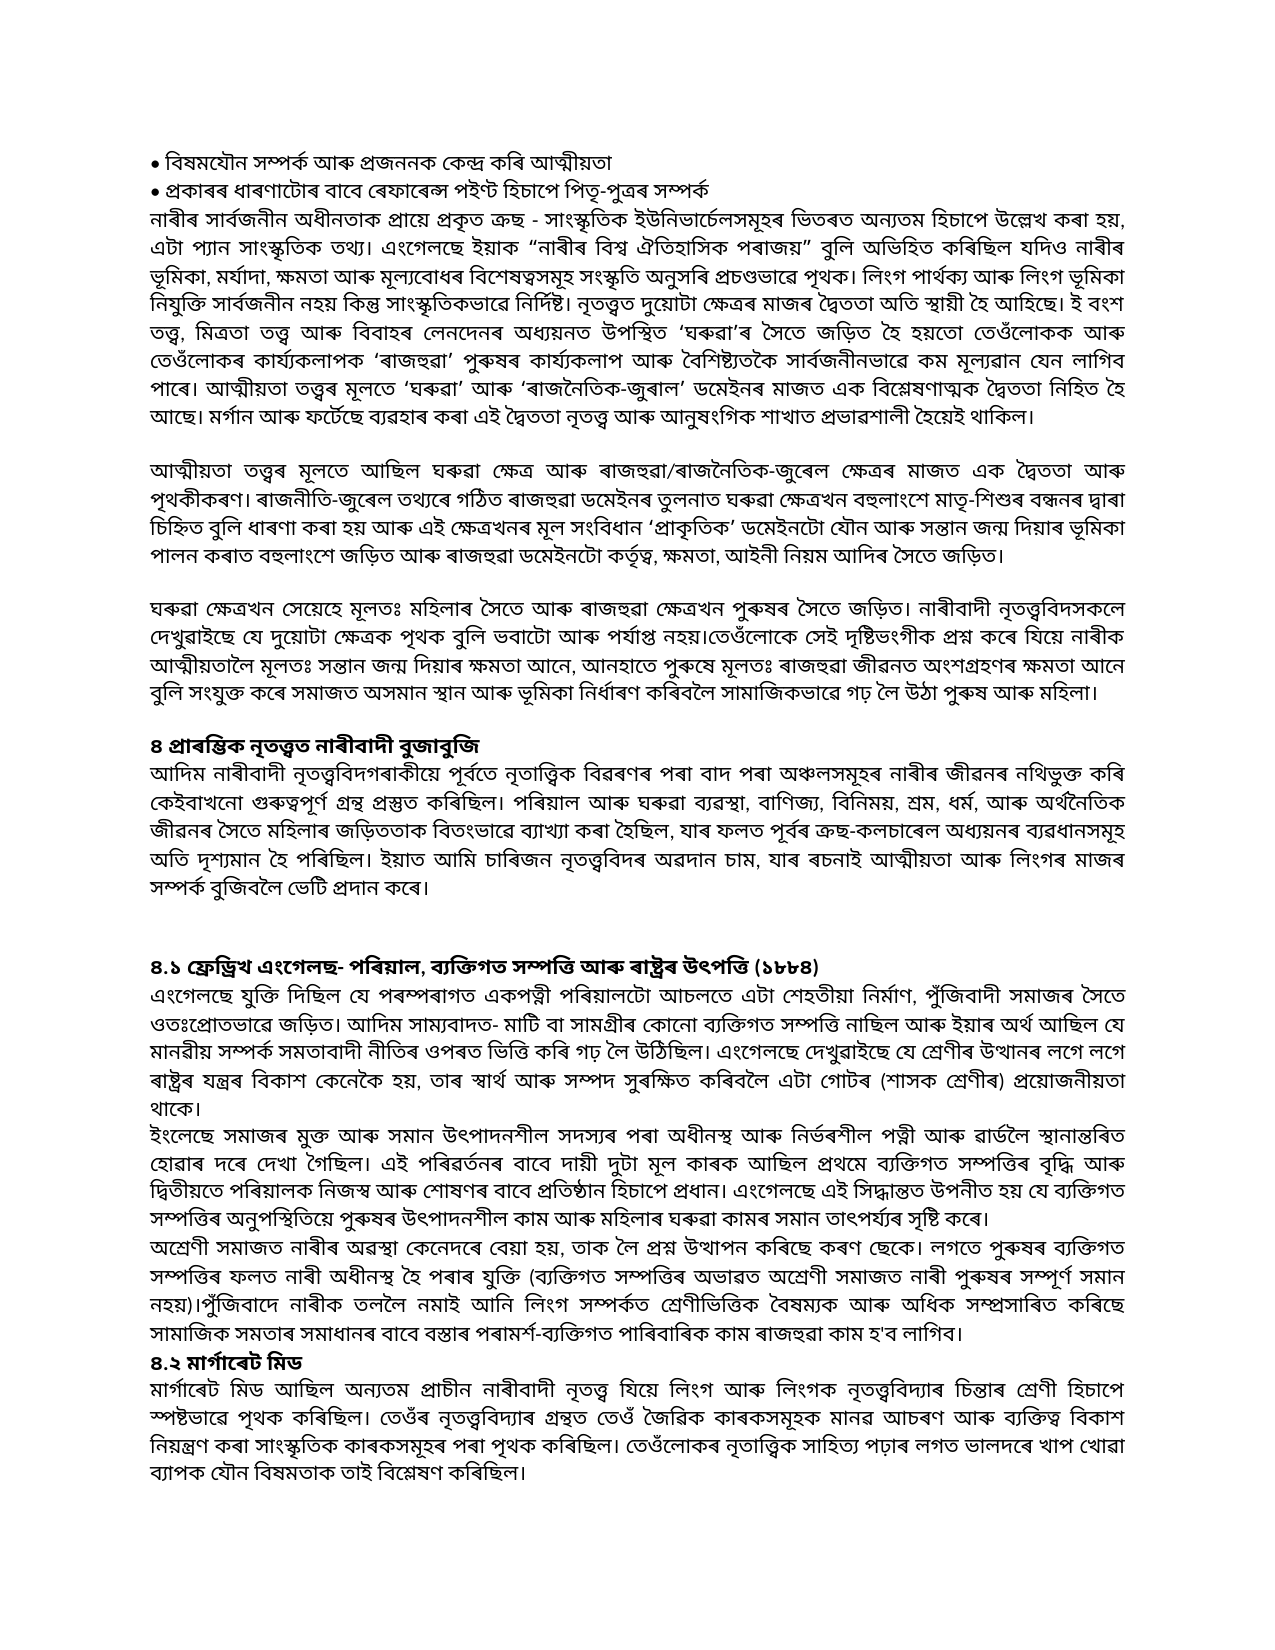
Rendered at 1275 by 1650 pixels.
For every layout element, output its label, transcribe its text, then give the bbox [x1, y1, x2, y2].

text আদিম নাৰীবাদী নৃতত্ত্ববিদগৰাকীয়ে পূৰ্বতে নৃতাত্ত্বিক বিৱৰণৰ পৰা বাদ পৰা অঞ্চলসমূহৰ নাৰীৰ জীৱনৰ নথিভুক্ত কৰি কেইবাখনো গুৰুত্বপূৰ্ণ গ্ৰন্থ প্ৰস্তুত কৰিছিল। পৰিয়াল আৰু ঘৰুৱা ব্যৱস্থা, বাণিজ্য, বিনিময়, শ্ৰম, ধৰ্ম, আৰু অৰ্থনৈতিক জীৱনৰ সৈতে মহিলাৰ জড়িততাক বিতংভাৱে ব্যাখ্যা কৰা হৈছিল, যাৰ ফলত পূৰ্বৰ ক্ৰছ-কলচাৰেল অধ্যয়নৰ ব্যৱধানসমূহ অতি দৃশ্যমান হৈ পৰিছিল। ইয়াত আমি চাৰিজন নৃতত্ত্ববিদৰ অৱদান চাম, যাৰ ৰচনাই আত্মীয়তা আৰু লিংগৰ মাজৰ সম্পৰ্ক বুজিবলৈ ভেটি প্ৰদান কৰে। [150, 762, 1125, 904]
text ৪.১ ফ্ৰেড্ৰিখ এংগেলছ- পৰিয়াল, ব্যক্তিগত সম্পত্তি আৰু ৰাষ্ট্ৰৰ উৎপত্তি (১৮৮৪) [150, 954, 1125, 983]
text ঘৰুৱা ক্ষেত্ৰখন সেয়েহে মূলতঃ মহিলাৰ সৈতে আৰু ৰাজহুৱা ক্ষেত্ৰখন পুৰুষৰ সৈতে জড়িত। নাৰীবাদী নৃতত্ত্ববিদসকলে দেখুৱাইছে যে দুয়োটা ক্ষেত্ৰক পৃথক বুলি ভবাটো আৰু পৰ্যাপ্ত নহয়।তেওঁলোকে সেই দৃষ্টিভংগীক প্ৰশ্ন কৰে যিয়ে নাৰীক আত্মীয়তালৈ মূলতঃ সন্তান জন্ম দিয়াৰ ক্ষমতা আনে, আনহাতে পুৰুষে মূলতঃ ৰাজহুৱা জীৱনত অংশগ্ৰহণৰ ক্ষমতা আনে বুলি সংযুক্ত কৰে সমাজত অসমান স্থান আৰু ভূমিকা নিৰ্ধাৰণ কৰিবলৈ সামাজিকভাৱে গঢ় লৈ উঠা পুৰুষ আৰু মহিলা। [150, 598, 1125, 709]
text ইংলেছে সমাজৰ মুক্ত আৰু সমান উৎপাদনশীল সদস্যৰ পৰা অধীনস্থ আৰু নিৰ্ভৰশীল পত্নী আৰু ৱাৰ্ডলৈ স্থানান্তৰিত হোৱাৰ দৰে দেখা গৈছিল। এই পৰিৱৰ্তনৰ বাবে দায়ী দুটা মূল কাৰক আছিল প্ৰথমে ব্যক্তিগত সম্পত্তিৰ বৃদ্ধি আৰু দ্বিতীয়তে পৰিয়ালক নিজস্ব আৰু শোষণৰ বাবে প্ৰতিষ্ঠান হিচাপে প্ৰধান। এংগেলছে এই সিদ্ধান্তত উপনীত হয় যে ব্যক্তিগত সম্পত্তিৰ অনুপস্থিতিয়ে পুৰুষৰ উৎপাদনশীল কাম আৰু মহিলাৰ ঘৰুৱা কামৰ সমান তাৎপৰ্য্যৰ সৃষ্টি কৰে। [150, 1125, 1125, 1235]
text ৪.২ মাৰ্গাৰেট মিড [150, 1350, 1125, 1379]
text ৪ প্ৰাৰম্ভিক নৃতত্ত্বত নাৰীবাদী বুজাবুজি [150, 734, 1125, 762]
text মাৰ্গাৰেট মিড আছিল অন্যতম প্ৰাচীন নাৰীবাদী নৃতত্ত্ব যিয়ে লিংগ আৰু লিংগক নৃতত্ত্ববিদ্যাৰ চিন্তাৰ শ্ৰেণী হিচাপে স্পষ্টভাৱে পৃথক কৰিছিল। তেওঁৰ নৃতত্ত্ববিদ্যাৰ গ্ৰন্থত তেওঁ জৈৱিক কাৰকসমূহক মানৱ আচৰণ আৰু ব্যক্তিত্ব বিকাশ নিয়ন্ত্ৰণ কৰা সাংস্কৃতিক কাৰকসমূহৰ পৰা পৃথক কৰিছিল। তেওঁলোকৰ নৃতাত্ত্বিক সাহিত্য পঢ়াৰ লগত ভালদৰে খাপ খোৱা ব্যাপক যৌন বিষমতাক তাই বিশ্লেষণ কৰিছিল। [150, 1379, 1125, 1489]
text • প্ৰকাৰৰ ধাৰণাটোৰ বাবে ৰেফাৰেন্স পইণ্ট হিচাপে পিতৃ-পুত্ৰৰ সম্পৰ্ক [150, 179, 1125, 207]
text অশ্ৰেণী সমাজত নাৰীৰ অৱস্থা কেনেদৰে বেয়া হয়, তাক লৈ প্ৰশ্ন উত্থাপন কৰিছে কৰণ ছেকে। লগতে পুৰুষৰ ব্যক্তিগত সম্পত্তিৰ ফলত নাৰী অধীনস্থ হৈ পৰাৰ যুক্তি (ব্যক্তিগত সম্পত্তিৰ অভাৱত অশ্ৰেণী সমাজত নাৰী পুৰুষৰ সম্পূৰ্ণ সমান নহয়)।পুঁজিবাদে নাৰীক তললৈ নমাই আনি লিংগ সম্পৰ্কত শ্ৰেণীভিত্তিক বৈষম্যক আৰু অধিক সম্প্ৰসাৰিত কৰিছে সামাজিক সমতাৰ সমাধানৰ বাবে বস্তাৰ পৰামৰ্শ-ব্যক্তিগত পাৰিবাৰিক কাম ৰাজহুৱা কাম হ'ব লাগিব। [150, 1235, 1125, 1350]
text আত্মীয়তা তত্ত্বৰ মূলতে আছিল ঘৰুৱা ক্ষেত্ৰ আৰু ৰাজহুৱা/ৰাজনৈতিক-জুৰেল ক্ষেত্ৰৰ মাজত এক দ্বৈততা আৰু পৃথকীকৰণ। ৰাজনীতি-জুৰেল তথ্যৰে গঠিত ৰাজহুৱা ডমেইনৰ তুলনাত ঘৰুৱা ক্ষেত্ৰখন বহুলাংশে মাতৃ-শিশুৰ বন্ধনৰ দ্বাৰা চিহ্নিত বুলি ধাৰণা কৰা হয় আৰু এই ক্ষেত্ৰখনৰ মূল সংবিধান ‘প্ৰাকৃতিক’ ডমেইনটো যৌন আৰু সন্তান জন্ম দিয়াৰ ভূমিকা পালন কৰাত বহুলাংশে জড়িত আৰু ৰাজহুৱা ডমেইনটো কৰ্তৃত্ব, ক্ষমতা, আইনী নিয়ম আদিৰ সৈতে জড়িত। [150, 458, 1125, 572]
text নাৰীৰ সাৰ্বজনীন অধীনতাক প্ৰায়ে প্ৰকৃত ক্ৰছ - সাংস্কৃতিক ইউনিভাৰ্চেলসমূহৰ ভিতৰত অন্যতম হিচাপে উল্লেখ কৰা হয়, এটা প্যান সাংস্কৃতিক তথ্য। এংগেলছে ইয়াক “নাৰীৰ বিশ্ব ঐতিহাসিক পৰাজয়” বুলি অভিহিত কৰিছিল যদিও নাৰীৰ ভূমিকা, মৰ্যাদা, ক্ষমতা আৰু মূল্যবোধৰ বিশেষত্বসমূহ সংস্কৃতি অনুসৰি প্ৰচণ্ডভাৱে পৃথক। লিংগ পাৰ্থক্য আৰু লিংগ ভূমিকা নিযুক্তি সাৰ্বজনীন নহয় কিন্তু সাংস্কৃতিকভাৱে নিৰ্দিষ্ট। নৃতত্ত্বত দুয়োটা ক্ষেত্ৰৰ মাজৰ দ্বৈততা অতি স্থায়ী হৈ আহিছে। ই বংশ তত্ত্ব, মিত্ৰতা তত্ত্ব আৰু বিবাহৰ লেনদেনৰ অধ্যয়নত উপস্থিত ‘ঘৰুৱা’ৰ সৈতে জড়িত হৈ হয়তো তেওঁলোকক আৰু তেওঁলোকৰ কাৰ্য্যকলাপক ‘ৰাজহুৱা’ পুৰুষৰ কাৰ্য্যকলাপ আৰু বৈশিষ্ট্যতকৈ সাৰ্বজনীনভাৱে কম মূল্যৱান যেন লাগিব পাৰে। আত্মীয়তা তত্ত্বৰ মূলতে ‘ঘৰুৱা’ আৰু ‘ৰাজনৈতিক-জুৰাল’ ডমেইনৰ মাজত এক বিশ্লেষণাত্মক দ্বৈততা নিহিত হৈ আছে। মৰ্গান আৰু ফৰ্টেছে ব্যৱহাৰ কৰা এই দ্বৈততা নৃতত্ত্ব আৰু আনুষংগিক শাখাত প্ৰভাৱশালী হৈয়েই থাকিল। [150, 207, 1125, 433]
text এংগেলছে যুক্তি দিছিল যে পৰম্পৰাগত একপত্নী পৰিয়ালটো আচলতে এটা শেহতীয়া নিৰ্মাণ, পুঁজিবাদী সমাজৰ সৈতে ওতঃপ্ৰোতভাৱে জড়িত। আদিম সাম্যবাদত- মাটি বা সামগ্ৰীৰ কোনো ব্যক্তিগত সম্পত্তি নাছিল আৰু ইয়াৰ অৰ্থ আছিল যে মানৱীয় সম্পৰ্ক সমতাবাদী নীতিৰ ওপৰত ভিত্তি কৰি গঢ় লৈ উঠিছিল। এংগেলছে দেখুৱাইছে যে শ্ৰেণীৰ উত্থানৰ লগে লগে ৰাষ্ট্ৰৰ যন্ত্ৰৰ বিকাশ কেনেকৈ হয়, তাৰ স্বাৰ্থ আৰু সম্পদ সুৰক্ষিত কৰিবলৈ এটা গোটৰ (শাসক শ্ৰেণীৰ) প্ৰয়োজনীয়তা থাকে। [150, 983, 1125, 1125]
text • বিষমযৌন সম্পৰ্ক আৰু প্ৰজননক কেন্দ্ৰ কৰি আত্মীয়তা [150, 150, 1125, 179]
